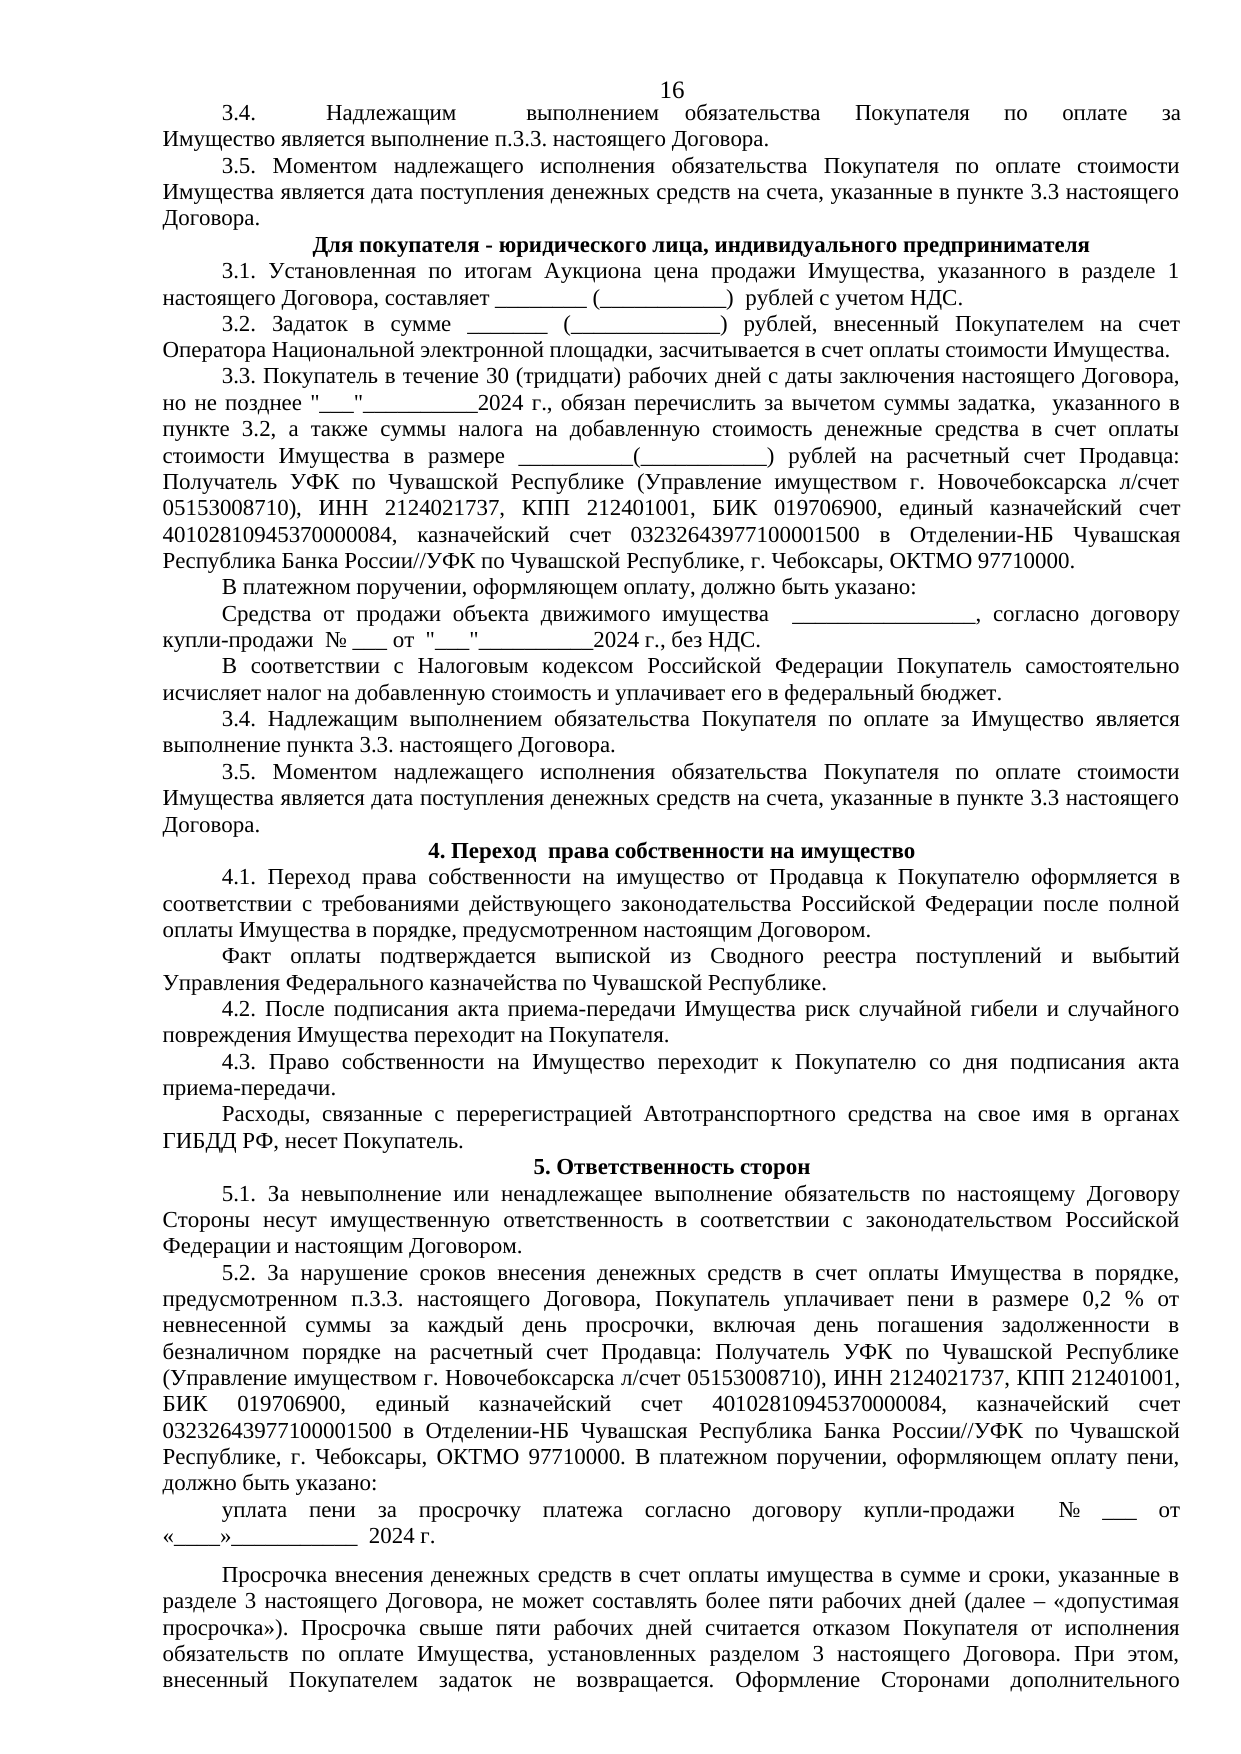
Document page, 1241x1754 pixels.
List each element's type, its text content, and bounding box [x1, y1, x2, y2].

text Факт оплаты подтверждается выпиской из Сводного реестра поступлений и выбытий Управления Федерального казначейства по Чувашской Республике. [162, 942, 1181, 995]
text В платежном поручении, оформляющем оплату, должно быть указано: [162, 573, 1181, 600]
text 4. Переход права собственности на имущество [162, 837, 1181, 863]
text 3.5. Моментом надлежащего исполнения обязательства Покупателя по оплате стоимости Имущества является дата поступления денежных средств на счета, указанные в пункте 3.3 настоящего Договора. [162, 152, 1181, 231]
text 3.1. Установленная по итогам Аукциона цена продажи Имущества, указанного в разделе 1 настоящего Договора, составляет ________ (___________) рублей с учетом НДС. [162, 257, 1181, 310]
text Для покупателя - юридического лица, индивидуального предпринимателя [162, 231, 1181, 257]
text 3.4. Надлежащим выполнением обязательства Покупателя по оплате за Имущество является выполнение п.3.3. настоящего Договора. [162, 99, 1181, 152]
text 3.2. Задаток в сумме _______ (_____________) рублей, внесенный Покупателем на счет Оператора Национальной электронной площадки, засчитывается в счет оплаты стоимости Имущества. [162, 310, 1181, 363]
text 4.2. После подписания акта приема-передачи Имущества риск случайной гибели и случайного повреждения Имущества переходит на Покупателя. [162, 995, 1181, 1048]
text Средства от продажи объекта движимого имущества ________________, согласно договору купли-продажи № ___ от "___"__________2024 г., без НДС. [162, 600, 1181, 652]
text 3.5. Моментом надлежащего исполнения обязательства Покупателя по оплате стоимости Имущества является дата поступления денежных средств на счета, указанные в пункте 3.3 настоящего Договора. [162, 758, 1181, 837]
text 5. Ответственность сторон [162, 1153, 1181, 1179]
text уплата пени за просрочку платежа согласно договору купли-продажи № ___ от «____»___________ 2024 г. [162, 1496, 1181, 1548]
text 5.2. За нарушение сроков внесения денежных средств в счет оплаты Имущества в порядке, предусмотренном п.3.3. настоящего Договора, Покупатель уплачивает пени в размере 0,2 % от невнесенной суммы за каждый день просрочки, включая день погашения задолженности в безналичном порядке на расчетный счет Продавца: Получатель УФК по Чувашской Республике (Управление имуществом г. Новочебоксарска л/счет 05153008710), ИНН 2124021737, КПП 212401001, БИК 019706900, единый казначейский счет 40102810945370000084, казначейский счет 03232643977100001500 в Отделении-НБ Чувашская Республика Банка России//УФК по Чувашской Республике, г. Чебоксары, ОКТМО 97710000. В платежном поручении, оформляющем оплату пени, должно быть указано: [162, 1259, 1181, 1496]
text 3.4. Надлежащим выполнением обязательства Покупателя по оплате за Имущество является выполнение пункта 3.3. настоящего Договора. [162, 705, 1181, 758]
text 3.3. Покупатель в течение 30 (тридцати) рабочих дней с даты заключения настоящего Договора, но не позднее "___"__________2024 г., обязан перечислить за вычетом суммы задатка, указанного в пункте 3.2, а также суммы налога на добавленную стоимость денежные средства в счет оплаты стоимости Имущества в размере __________(___________) рублей на расчетный счет Продавца: Получатель УФК по Чувашской Республике (Управление имуществом г. Новочебоксарска л/счет 05153008710), ИНН 2124021737, КПП 212401001, БИК 019706900, единый казначейский счет 40102810945370000084, казначейский счет 03232643977100001500 в Отделении-НБ Чувашская Республика Банка России//УФК по Чувашской Республике, г. Чебоксары, ОКТМО 97710000. [162, 363, 1181, 573]
text Расходы, связанные с перерегистрацией Автотранспортного средства на свое имя в органах ГИБДД РФ, несет Покупатель. [162, 1101, 1181, 1153]
text 5.1. За невыполнение или ненадлежащее выполнение обязательств по настоящему Договору Стороны несут имущественную ответственность в соответствии с законодательством Российской Федерации и настоящим Договором. [162, 1179, 1181, 1259]
text 4.3. Право собственности на Имущество переходит к Покупателю со дня подписания акта приема-передачи. [162, 1048, 1181, 1101]
text 4.1. Переход права собственности на имущество от Продавца к Покупателю оформляется в соответствии с требованиями действующего законодательства Российской Федерации после полной оплаты Имущества в порядке, предусмотренном настоящим Договором. [162, 863, 1181, 942]
text В соответствии с Налоговым кодексом Российской Федерации Покупатель самостоятельно исчисляет налог на добавленную стоимость и уплачивает его в федеральный бюджет. [162, 652, 1181, 705]
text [162, 1561, 1181, 1693]
